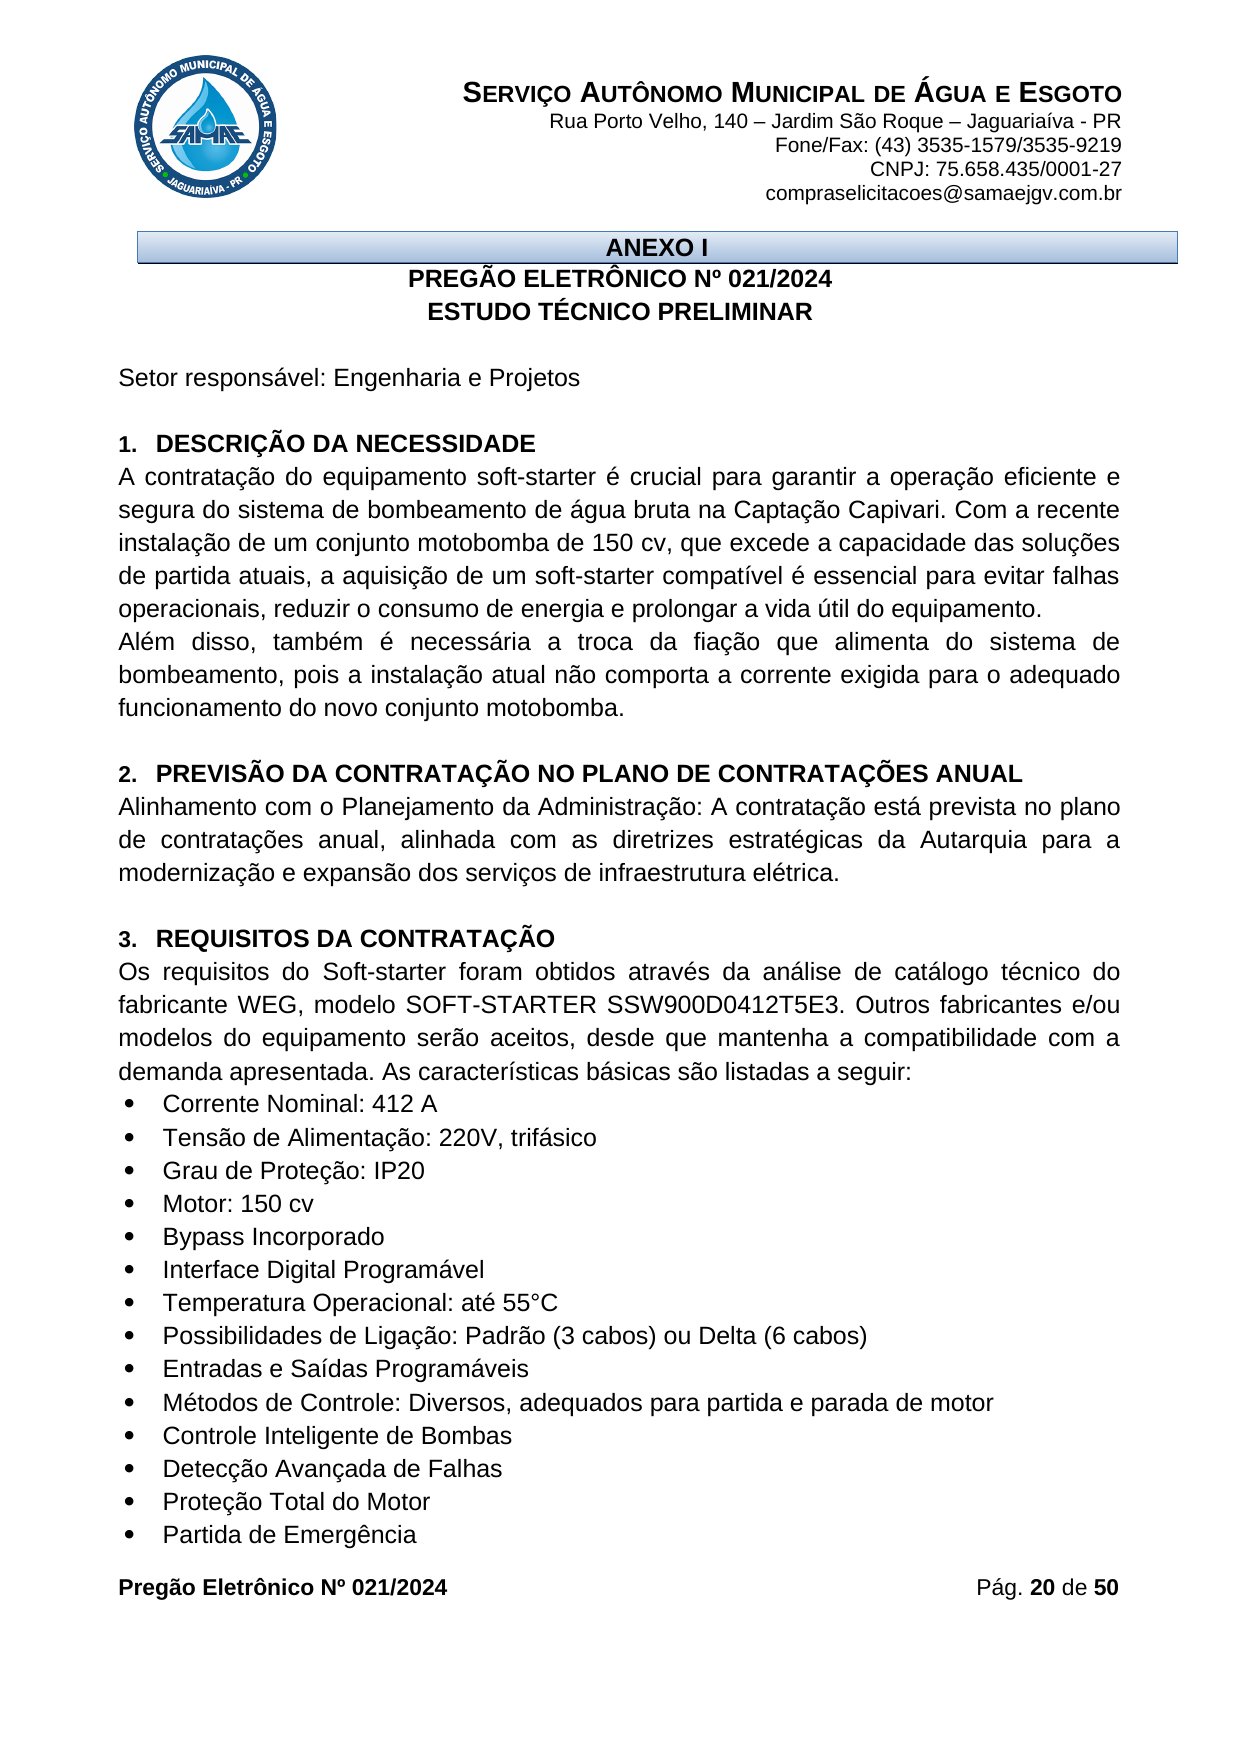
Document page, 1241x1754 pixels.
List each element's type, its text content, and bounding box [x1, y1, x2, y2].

picture [134, 55, 277, 198]
text Os requisitos do Soft-starter foram obtidos através da análise de catálogo técnico do fabricante WEG, modelo SOFT-STARTER SSW900D0412T5E3. Outros fabricantes e/ou modelos do equipamento serão aceitos, desde que mantenha a compatibilidade com a demanda apresentada. As características básicas são listadas a seguir: [118, 957, 1122, 1085]
list Bypass Incorporado [125, 1222, 1122, 1251]
list Partida de Emergência [125, 1520, 1122, 1549]
text Setor responsável: Engenharia e Projetos [118, 363, 1122, 392]
list Motor: 150 cv [125, 1189, 1122, 1218]
list DESCRIÇÃO DA NECESSIDADE [118, 429, 1122, 458]
list Corrente Nominal: 412 A [125, 1089, 1122, 1118]
text Alinhamento com o Planejamento da Administração: A contratação está prevista no plano de contratações anual, alinhada com as diretrizes estratégicas da Autarquia para a modernização e expansão dos serviços de infraestrutura elétrica. [118, 792, 1122, 887]
list Entradas e Saídas Programáveis [125, 1354, 1122, 1383]
list PREVISÃO DA CONTRATAÇÃO NO PLANO DE CONTRATAÇÕES ANUAL [118, 759, 1122, 788]
text PREGÃO ELETRÔNICO Nº 021/2024 [118, 264, 1122, 293]
list Interface Digital Programável [125, 1255, 1122, 1284]
list Proteção Total do Motor [125, 1487, 1122, 1516]
list Possibilidades de Ligação: Padrão (3 cabos) ou Delta (6 cabos) [125, 1321, 1122, 1350]
list Temperatura Operacional: até 55°C [125, 1288, 1122, 1317]
list Tensão de Alimentação: 220V, trifásico [125, 1123, 1122, 1151]
text ESTUDO TÉCNICO PRELIMINAR [118, 297, 1122, 326]
list Métodos de Controle: Diversos, adequados para partida e parada de motor [125, 1388, 1122, 1416]
list REQUISITOS DA CONTRATAÇÃO [118, 924, 1122, 953]
list Detecção Avançada de Falhas [125, 1454, 1122, 1483]
list Grau de Proteção: IP20 [125, 1156, 1122, 1184]
text Além disso, também é necessária a troca da fiação que alimenta do sistema de bombeamento, pois a instalação atual não comporta a corrente exigida para o adequado funcionamento do novo conjunto motobomba. [118, 627, 1122, 722]
list Controle Inteligente de Bombas [125, 1421, 1122, 1449]
text A contratação do equipamento soft-starter é crucial para garantir a operação eficiente e segura do sistema de bombeamento de água bruta na Captação Capivari. Com a recente instalação de um conjunto motobomba de 150 cv, que excede a capacidade das soluções de partida atuais, a aquisição de um soft-starter compatível é essencial para evitar falhas operacionais, reduzir o consumo de energia e prolongar a vida útil do equipamento. [118, 462, 1122, 623]
